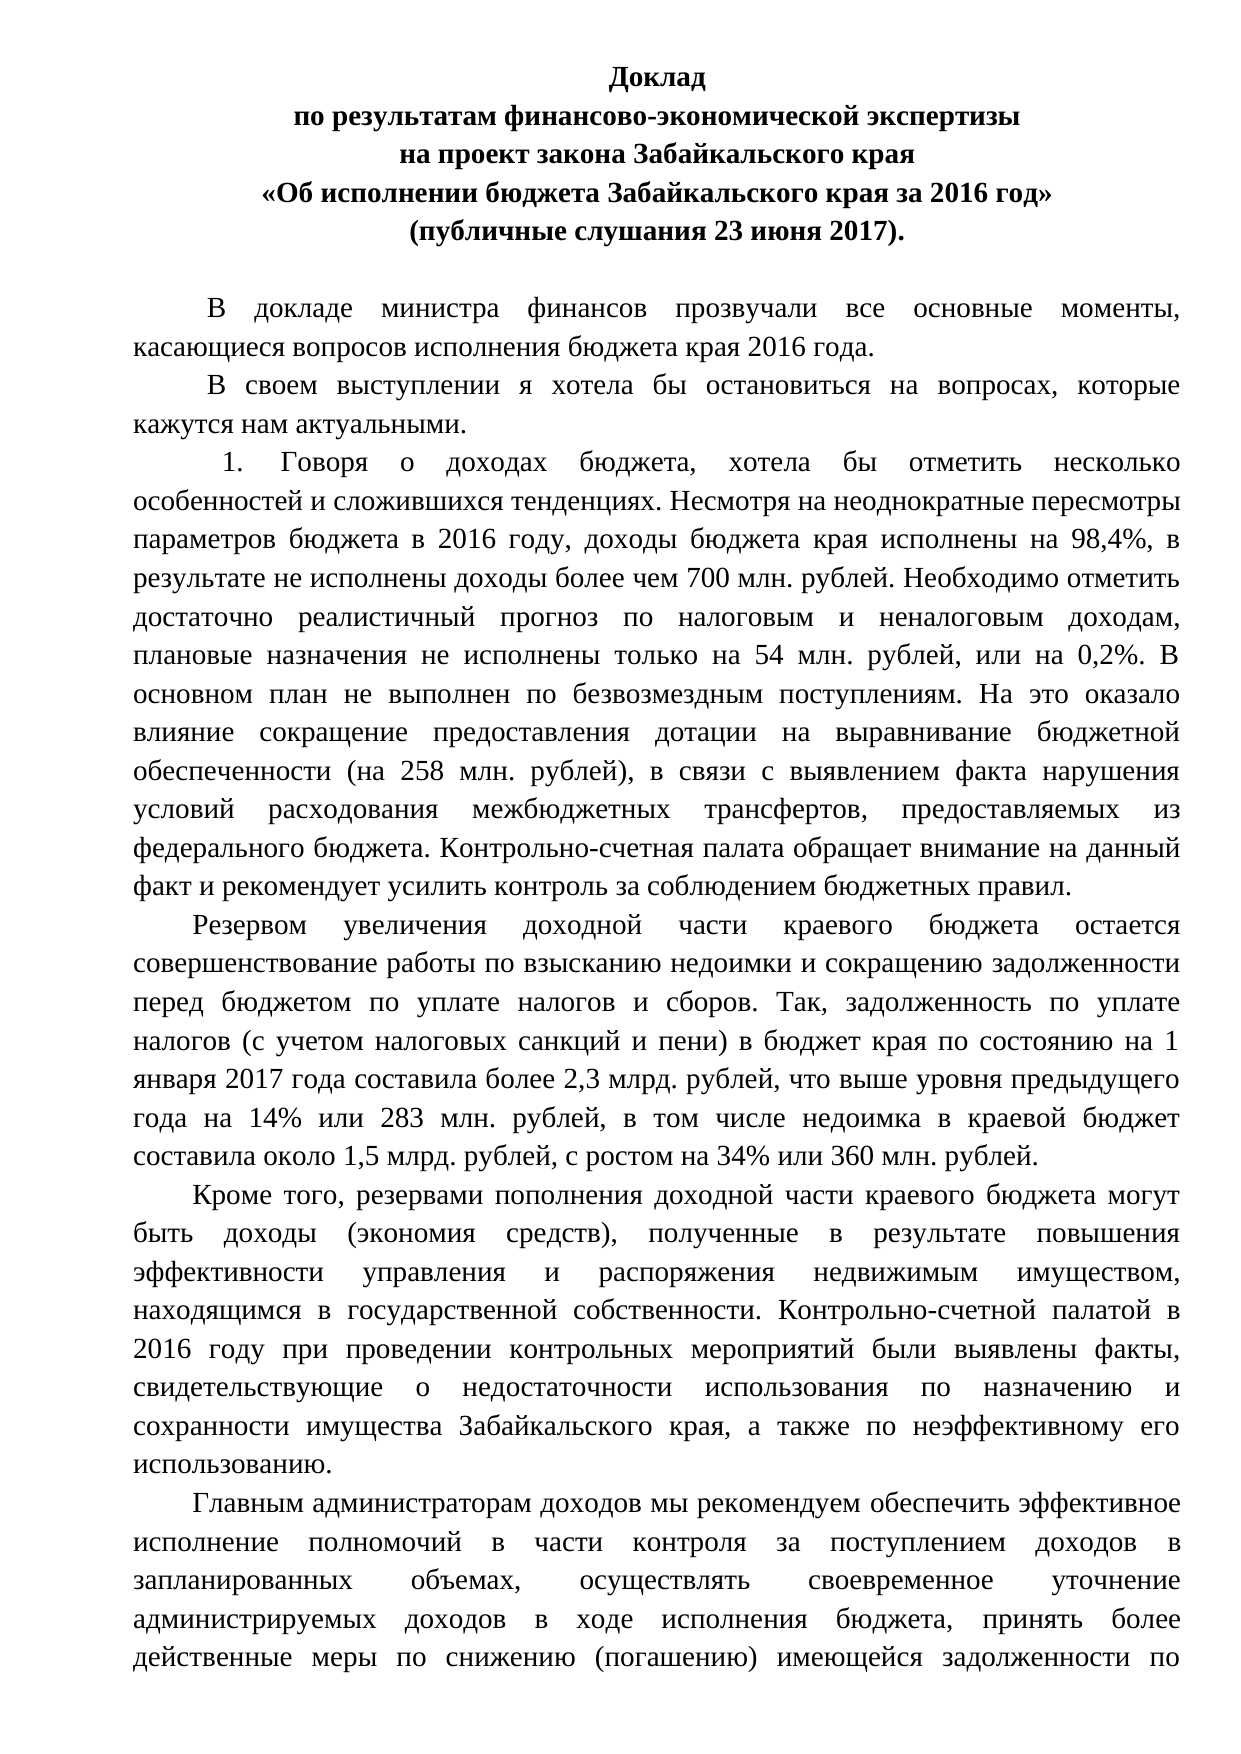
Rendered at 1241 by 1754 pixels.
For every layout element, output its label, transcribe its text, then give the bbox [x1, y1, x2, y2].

list Резервом увеличения доходной части краевого бюджета остается совершенствование работы по взысканию недоимки и сокращению задолженности перед бюджетом по уплате налогов и сборов. Так, задолженность по уплате налогов (с учетом налоговых санкций и пени) в бюджет края по состоянию на 1 января 2017 года составила более 2,3 млрд. рублей, что выше уровня предыдущего года на 14% или 283 млн. рублей, в том числе недоимка в краевой бюджет составила около 1,5 млрд. рублей, с ростом на 34% или 360 млн. рублей. [133, 907, 1181, 1172]
text В докладе министра финансов прозвучали все основные моменты, касающиеся вопросов исполнения бюджета края 2016 года. [133, 290, 1181, 362]
text (публичные слушания 23 июня 2017). [133, 213, 1181, 247]
text «Об исполнении бюджета Забайкальского края за 2016 год» [133, 175, 1181, 208]
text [133, 1485, 1181, 1673]
list Кроме того, резервами пополнения доходной части краевого бюджета могут быть доходы (экономия средств), полученные в результате повышения эффективности управления и распоряжения недвижимым имуществом, находящимся в государственной собственности. Контрольно-счетной палатой в 2016 году при проведении контрольных мероприятий были выявлены факты, свидетельствующие о недостаточности использования по назначению и сохранности имущества Забайкальского края, а также по неэффективному его использованию. [133, 1177, 1181, 1480]
text по результатам финансово-экономической экспертизы [133, 98, 1181, 131]
text на проект закона Забайкальского края [133, 136, 1181, 170]
text В своем выступлении я хотела бы остановиться на вопросах, которые кажутся нам актуальными. [133, 367, 1181, 439]
text Доклад [133, 59, 1181, 93]
list Говоря о доходах бюджета, хотела бы отметить несколько особенностей и сложившихся тенденциях. Несмотря на неоднократные пересмотры параметров бюджета в 2016 году, доходы бюджета края исполнены на 98,4%, в результате не исполнены доходы более чем 700 млн. рублей. Необходимо отметить достаточно реалистичный прогноз по налоговым и неналоговым доходам, плановые назначения не исполнены только на 54 млн. рублей, или на 0,2%. В основном план не выполнен по безвозмездным поступлениям. На это оказало влияние сокращение предоставления дотации на выравнивание бюджетной обеспеченности (на 258 млн. рублей), в связи с выявлением факта нарушения условий расходования межбюджетных трансфертов, предоставляемых из федерального бюджета. Контрольно-счетная палата обращает внимание на данный факт и рекомендует усилить контроль за соблюдением бюджетных правил. [133, 444, 1181, 902]
